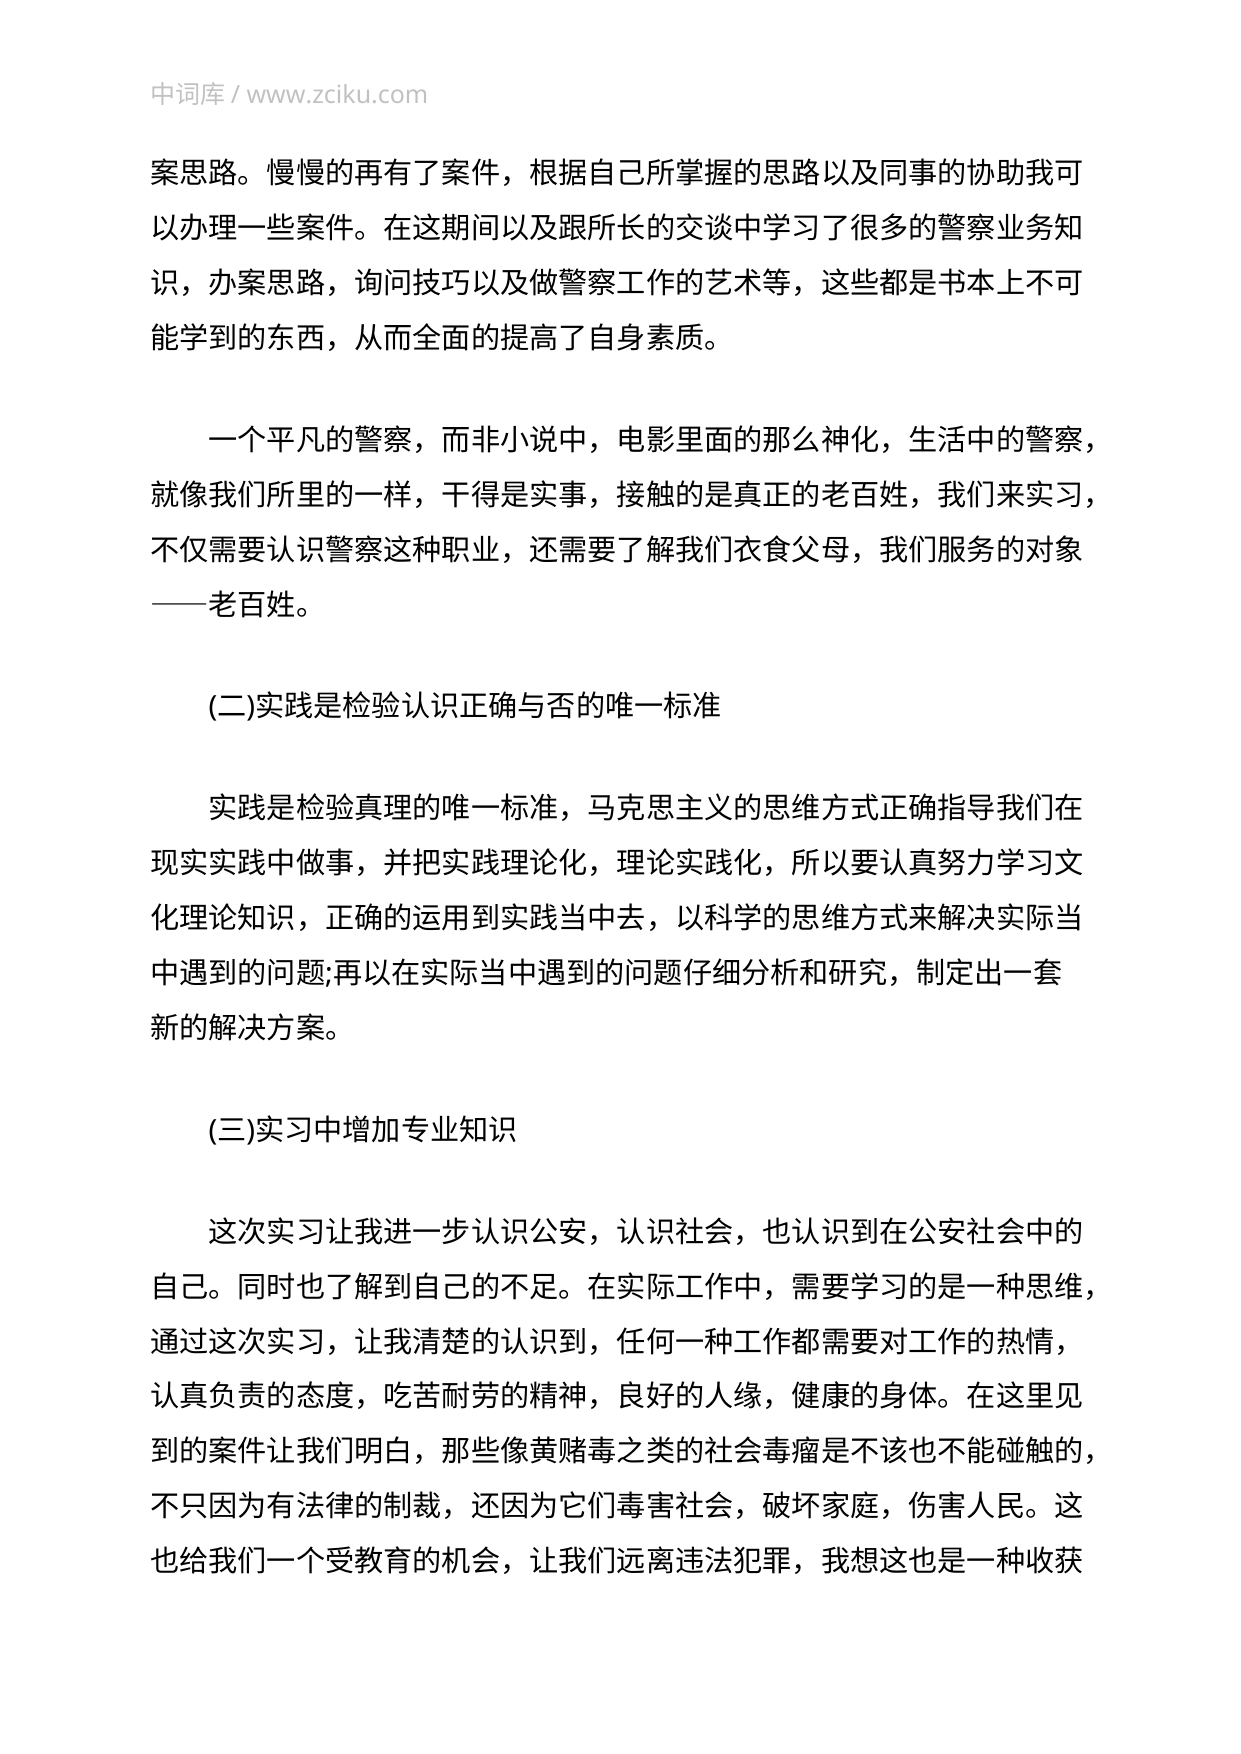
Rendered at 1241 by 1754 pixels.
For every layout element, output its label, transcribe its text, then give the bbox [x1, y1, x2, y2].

text (二)实践是检验认识正确与否的唯一标准 [150, 683, 1090, 725]
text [150, 1208, 1090, 1580]
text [150, 150, 1090, 357]
text 一个平凡的警察，而非小说中，电影里面的那么神化，生活中的警察，就像我们所里的一样，干得是实事，接触的是真正的老百姓，我们来实习，不仅需要认识警察这种职业，还需要了解我们衣食父母，我们服务的对象——老百姓。 [150, 416, 1090, 623]
text 实践是检验真理的唯一标准，马克思主义的思维方式正确指导我们在现实实践中做事，并把实践理论化，理论实践化，所以要认真努力学习文化理论知识，正确的运用到实践当中去，以科学的思维方式来解决实际当中遇到的问题;再以在实际当中遇到的问题仔细分析和研究，制定出一套新的解决方案。 [150, 785, 1090, 1047]
text (三)实习中增加专业知识 [150, 1106, 1090, 1149]
